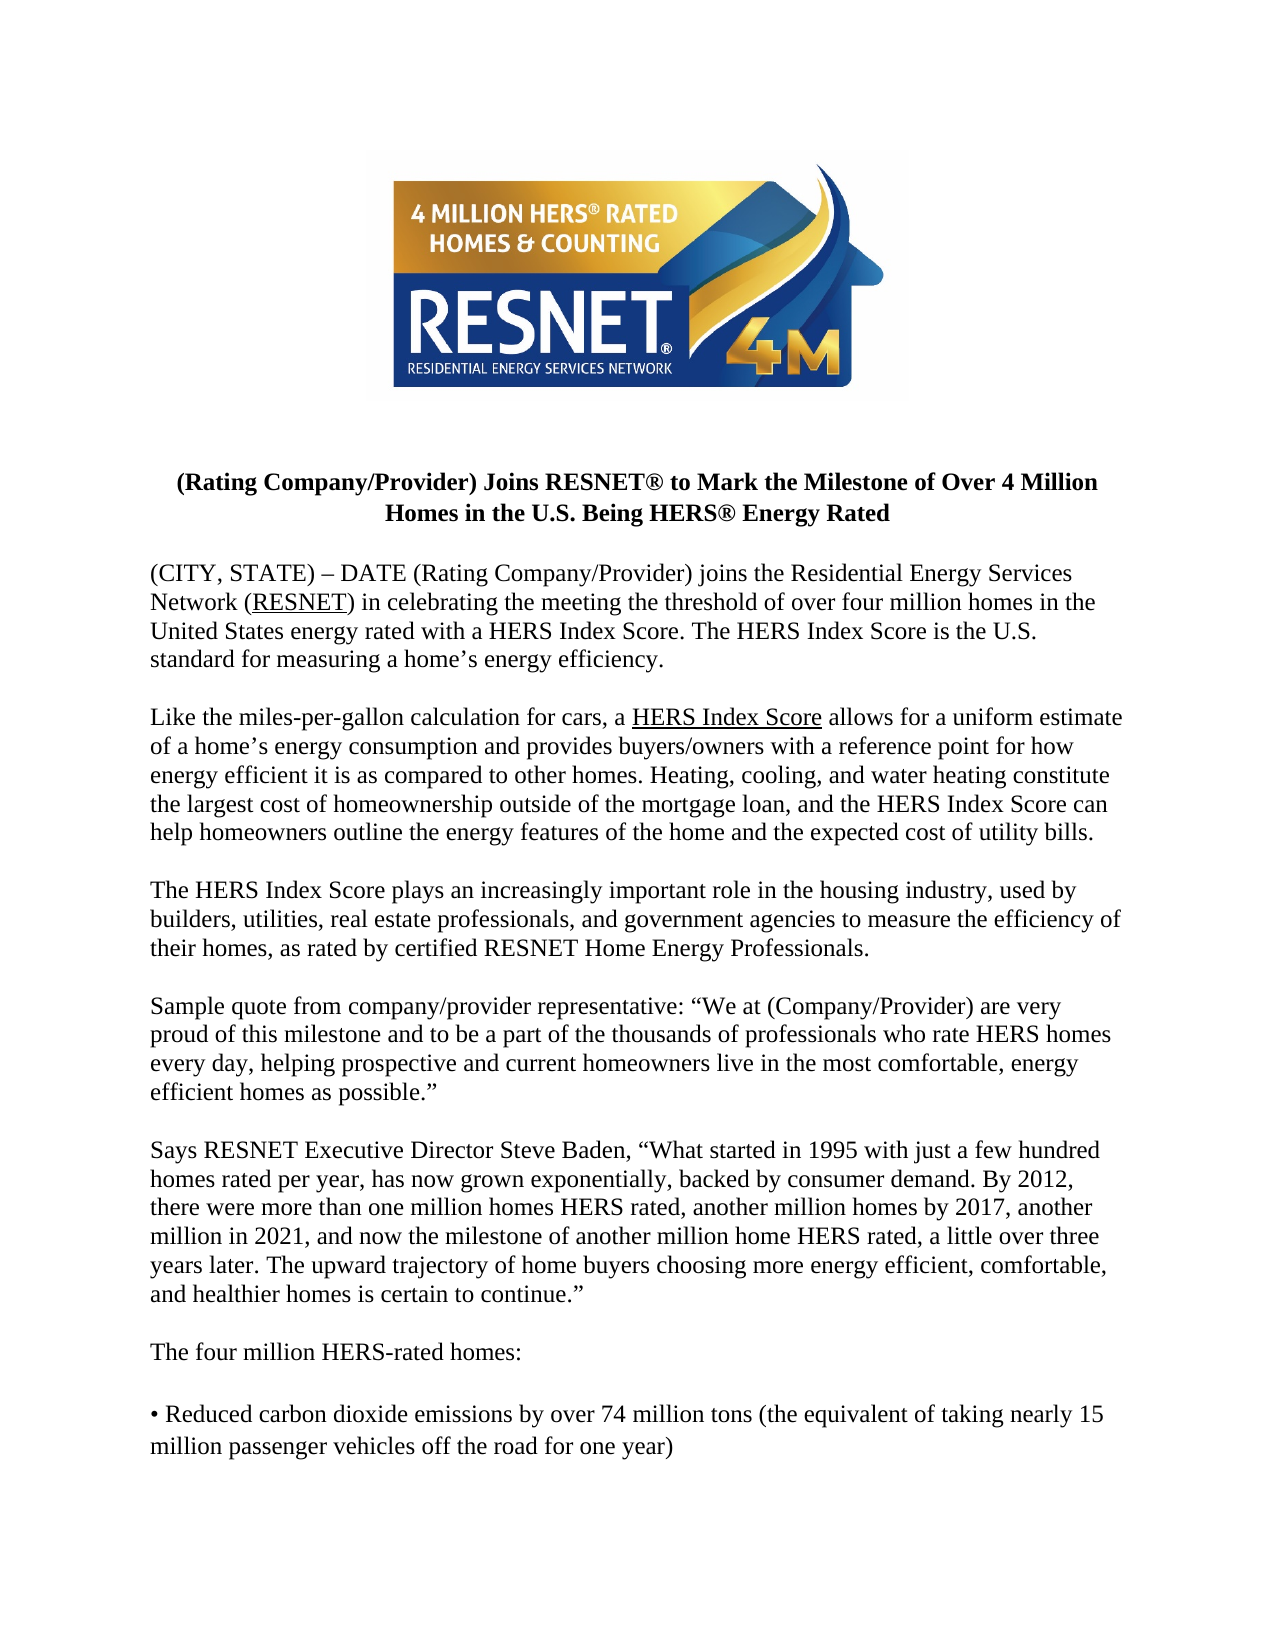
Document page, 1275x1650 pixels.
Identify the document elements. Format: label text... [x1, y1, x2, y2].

text The HERS Index Score plays an increasingly important role in the housing industry, used by builders, utilities, real estate professionals, and government agencies to measure the efficiency of their homes, as rated by certified RESNET Home Energy Professionals. [150, 875, 1125, 962]
text The four million HERS-rated homes: [150, 1337, 1125, 1365]
picture [366, 150, 909, 401]
text (Rating Company/Provider) Joins RESNET® to Mark the Milestone of Over 4 Million Homes in the U.S. Being HERS® Energy Rated [150, 467, 1125, 527]
text Like the miles-per-gallon calculation for cars, a HERS Index Score allows for a uniform estimate of a home’s energy consumption and provides buyers/owners with a reference point for how energy efficient it is as compared to other homes. Heating, cooling, and water heating constitute the largest cost of homeownership outside of the mortgage loan, and the HERS Index Score can help homeowners outline the energy features of the home and the expected cost of utility bills. [150, 702, 1125, 846]
text • Reduced carbon dioxide emissions by over 74 million tons (the equivalent of taking nearly 15 million passenger vehicles off the road for one year) [150, 1394, 1125, 1460]
text Sample quote from company/provider representative: “We at (Company/Provider) are very proud of this milestone and to be a part of the thousands of professionals who rate HERS homes every day, helping prospective and current homeowners live in the most comfortable, energy efficient homes as possible.” [150, 991, 1125, 1106]
text Says RESNET Executive Director Steve Baden, “What started in 1995 with just a few hundred homes rated per year, has now grown exponentially, backed by consumer demand. By 2012, there were more than one million homes HERS rated, another million homes by 2017, another million in 2021, and now the milestone of another million home HERS rated, a little over three years later. The upward trajectory of home buyers choosing more energy efficient, comfortable, and healthier homes is certain to continue.” [150, 1135, 1125, 1307]
text (CITY, STATE) – DATE (Rating Company/Provider) joins the Residential Energy Services Network (RESNET) in celebrating the meeting the threshold of over four million homes in the United States energy rated with a HERS Index Score. The HERS Index Score is the U.S. standard for measuring a home’s energy efficiency. [150, 558, 1125, 673]
